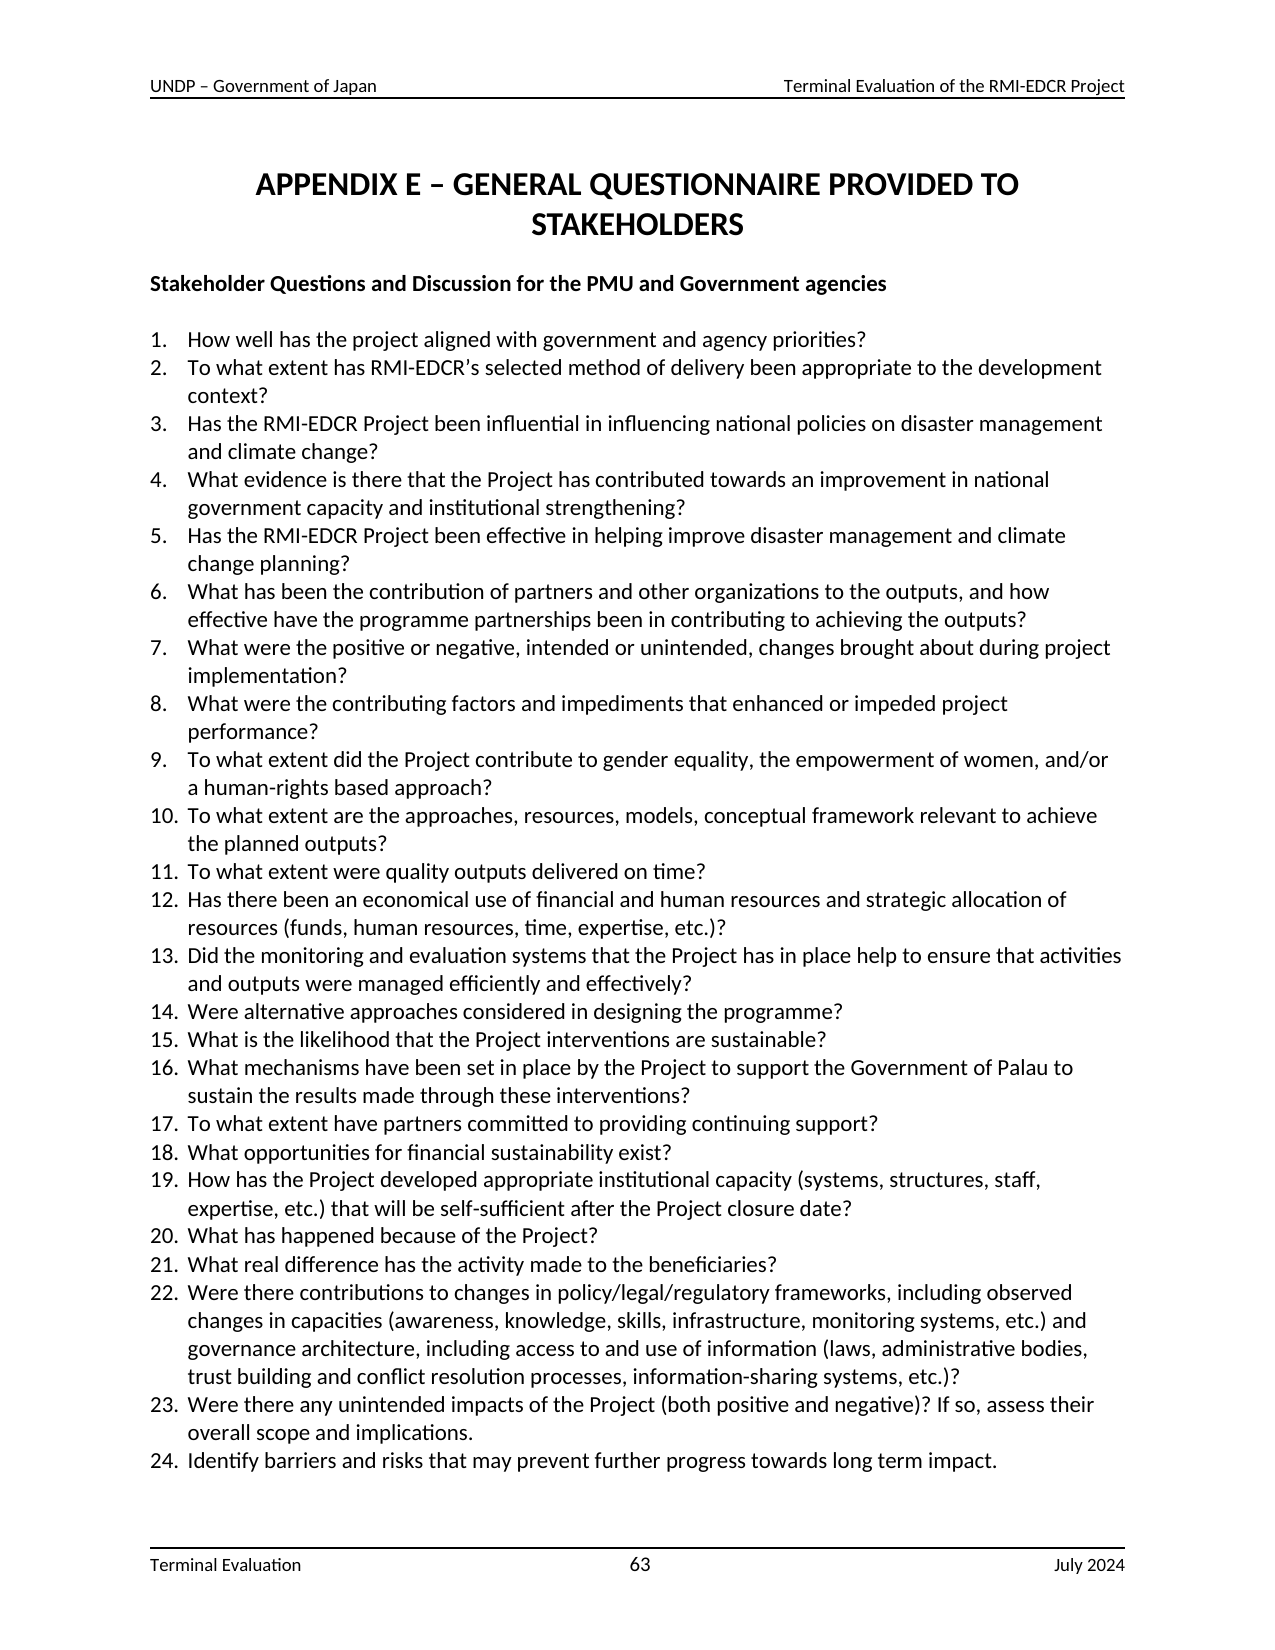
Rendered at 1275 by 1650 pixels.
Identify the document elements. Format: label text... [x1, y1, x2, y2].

list What evidence is there that the Project has contributed towards an improvement in national government capacity and institutional strengthening? [150, 465, 1125, 521]
list What were the contributing factors and impediments that enhanced or impeded project performance? [150, 689, 1125, 745]
list What real difference has the activity made to the beneficiaries? [150, 1250, 1125, 1278]
subtitle Appendix E – general questionnaire provided to stakeholders [150, 162, 1125, 244]
list Has there been an economical use of financial and human resources and strategic allocation of resources (funds, human resources, time, expertise, etc.)? [150, 885, 1125, 941]
list What has been the contribution of partners and other organizations to the outputs, and how effective have the programme partnerships been in contributing to achieving the outputs? [150, 577, 1125, 633]
list What opportunities for financial sustainability exist? [150, 1138, 1125, 1166]
list To what extent has RMI-EDCR’s selected method of delivery been appropriate to the development context? [150, 353, 1125, 409]
list How well has the project aligned with government and agency priorities? [150, 325, 1125, 353]
list To what extent did the Project contribute to gender equality, the empowerment of women, and/or a human-rights based approach? [150, 745, 1125, 801]
list To what extent are the approaches, resources, models, conceptual framework relevant to achieve the planned outputs? [150, 801, 1125, 857]
list What is the likelihood that the Project interventions are sustainable? [150, 1026, 1125, 1053]
list Were alternative approaches considered in designing the programme? [150, 997, 1125, 1026]
list How has the Project developed appropriate institutional capacity (systems, structures, staff, expertise, etc.) that will be self-sufficient after the Project closure date? [150, 1166, 1125, 1222]
list Did the monitoring and evaluation systems that the Project has in place help to ensure that activities and outputs were managed efficiently and effectively? [150, 941, 1125, 997]
list Has the RMI-EDCR Project been influential in influencing national policies on disaster management and climate change? [150, 409, 1125, 465]
list Were there any unintended impacts of the Project (both positive and negative)? If so, assess their overall scope and implications. [150, 1390, 1125, 1446]
list To what extent were quality outputs delivered on time? [150, 857, 1125, 885]
list What mechanisms have been set in place by the Project to support the Government of Palau to sustain the results made through these interventions? [150, 1053, 1125, 1109]
list Has the RMI-EDCR Project been effective in helping improve disaster management and climate change planning? [150, 521, 1125, 577]
list Were there contributions to changes in policy/legal/regulatory frameworks, including observed changes in capacities (awareness, knowledge, skills, infrastructure, monitoring systems, etc.) and governance architecture, including access to and use of information (laws, administrative bodies, trust building and conflict resolution processes, information-sharing systems, etc.)? [150, 1278, 1125, 1390]
list What were the positive or negative, intended or unintended, changes brought about during project implementation? [150, 633, 1125, 689]
text Stakeholder Questions and Discussion for the PMU and Government agencies [150, 269, 1125, 297]
list What has happened because of the Project? [150, 1222, 1125, 1250]
list Identify barriers and risks that may prevent further progress towards long term impact. [150, 1446, 1125, 1474]
list To what extent have partners committed to providing continuing support? [150, 1109, 1125, 1138]
